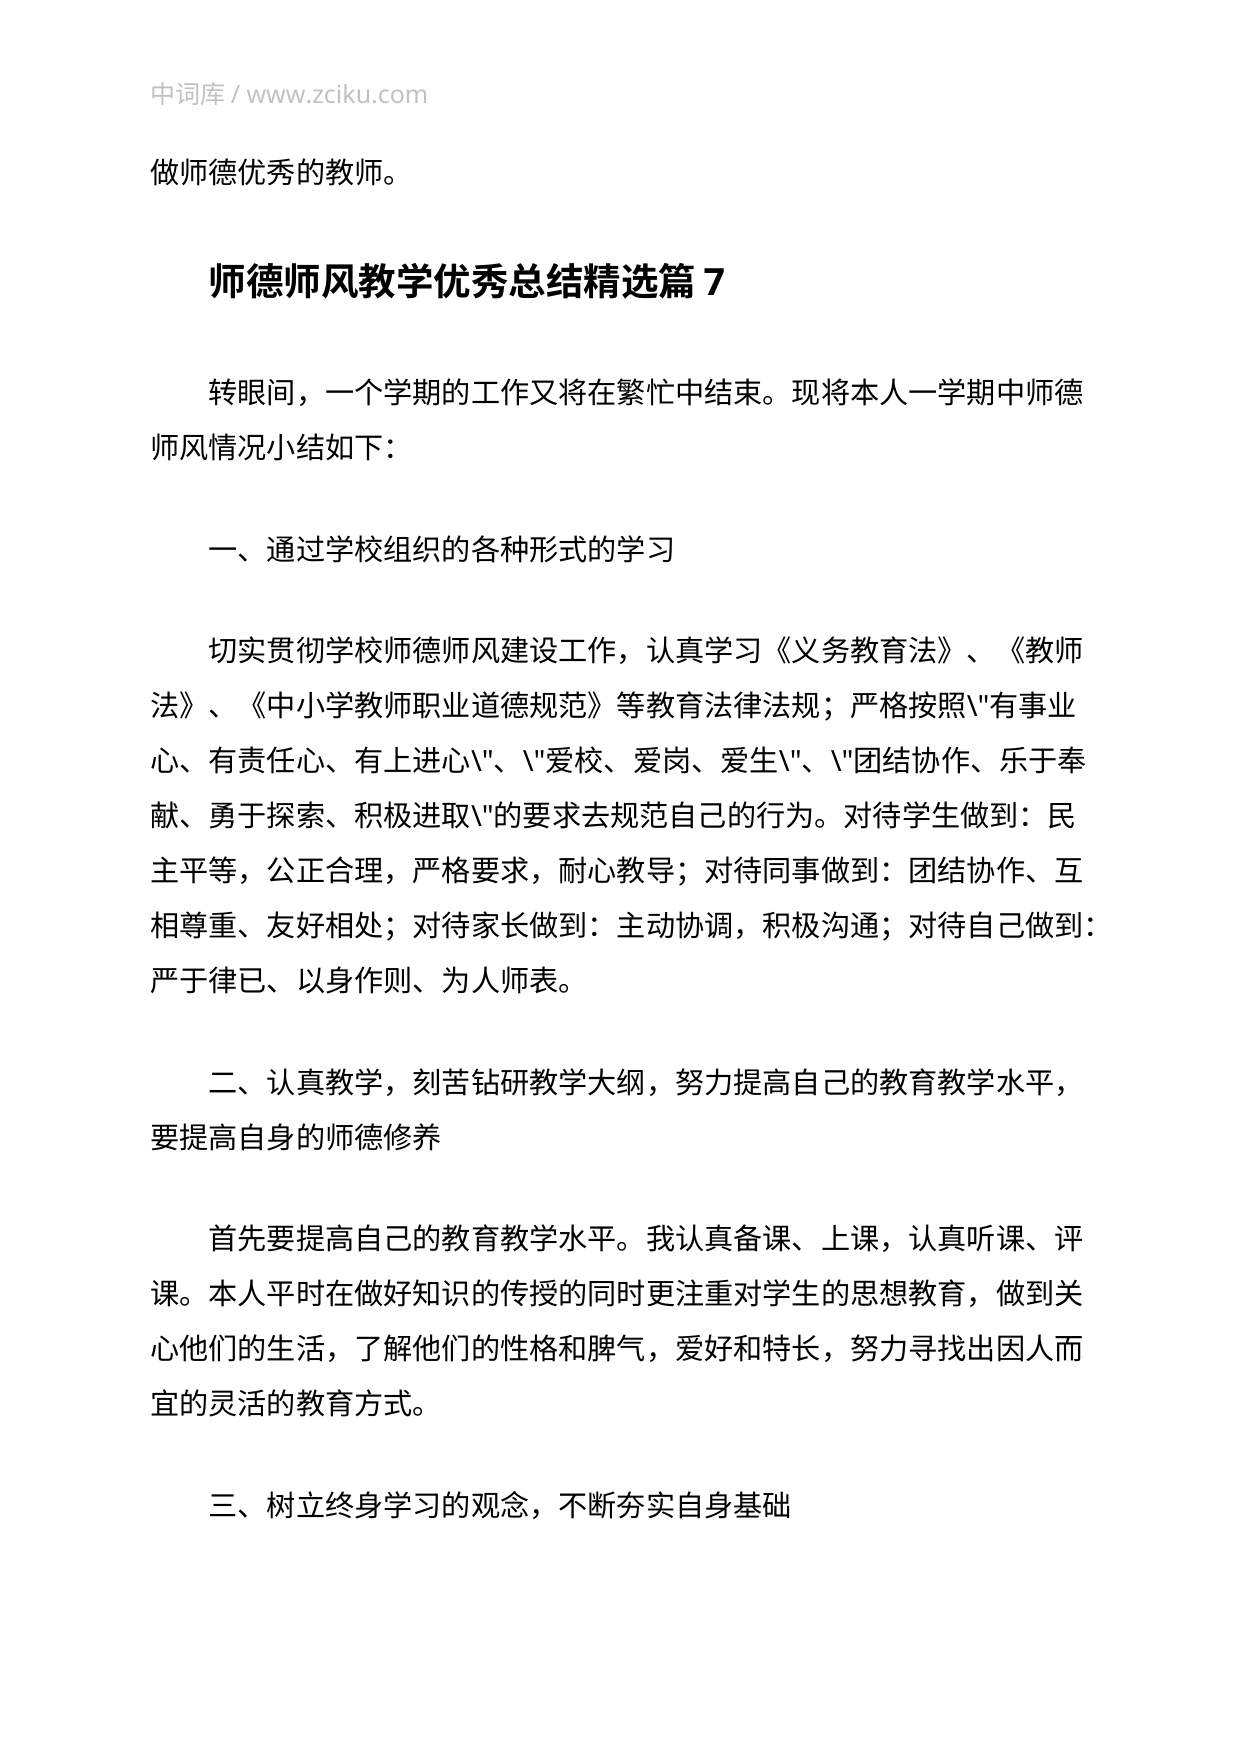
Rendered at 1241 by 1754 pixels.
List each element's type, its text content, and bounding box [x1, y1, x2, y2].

text 切实贯彻学校师德师风建设工作，认真学习《义务教育法》、《教师法》、《中小学教师职业道德规范》等教育法律法规；严格按照\"有事业心、有责任心、有上进心\"、\"爱校、爱岗、爱生\"、\"团结协作、乐于奉献、勇于探索、积极进取\"的要求去规范自己的行为。对待学生做到：民主平等，公正合理，严格要求，耐心教导；对待同事做到：团结协作、互相尊重、友好相处；对待家长做到：主动协调，积极沟通；对待自己做到：严于律已、以身作则、为人师表。 [150, 628, 1090, 1000]
text 转眼间，一个学期的工作又将在繁忙中结束。现将本人一学期中师德师风情况小结如下： [150, 369, 1090, 467]
text 首先要提高自己的教育教学水平。我认真备课、上课，认真听课、评课。本人平时在做好知识的传授的同时更注重对学生的思想教育，做到关心他们的生活，了解他们的性格和脾气，爱好和特长，努力寻找出因人而宜的灵活的教育方式。 [150, 1216, 1090, 1423]
text 一、通过学校组织的各种形式的学习 [150, 526, 1090, 568]
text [150, 150, 1090, 192]
text 三、树立终身学习的观念，不断夯实自身基础 [150, 1482, 1090, 1525]
text 师德师风教学优秀总结精选篇7 [150, 252, 1090, 306]
text 二、认真教学，刻苦钻研教学大纲，努力提高自己的教育教学水平，要提高自身的师德修养 [150, 1059, 1090, 1156]
